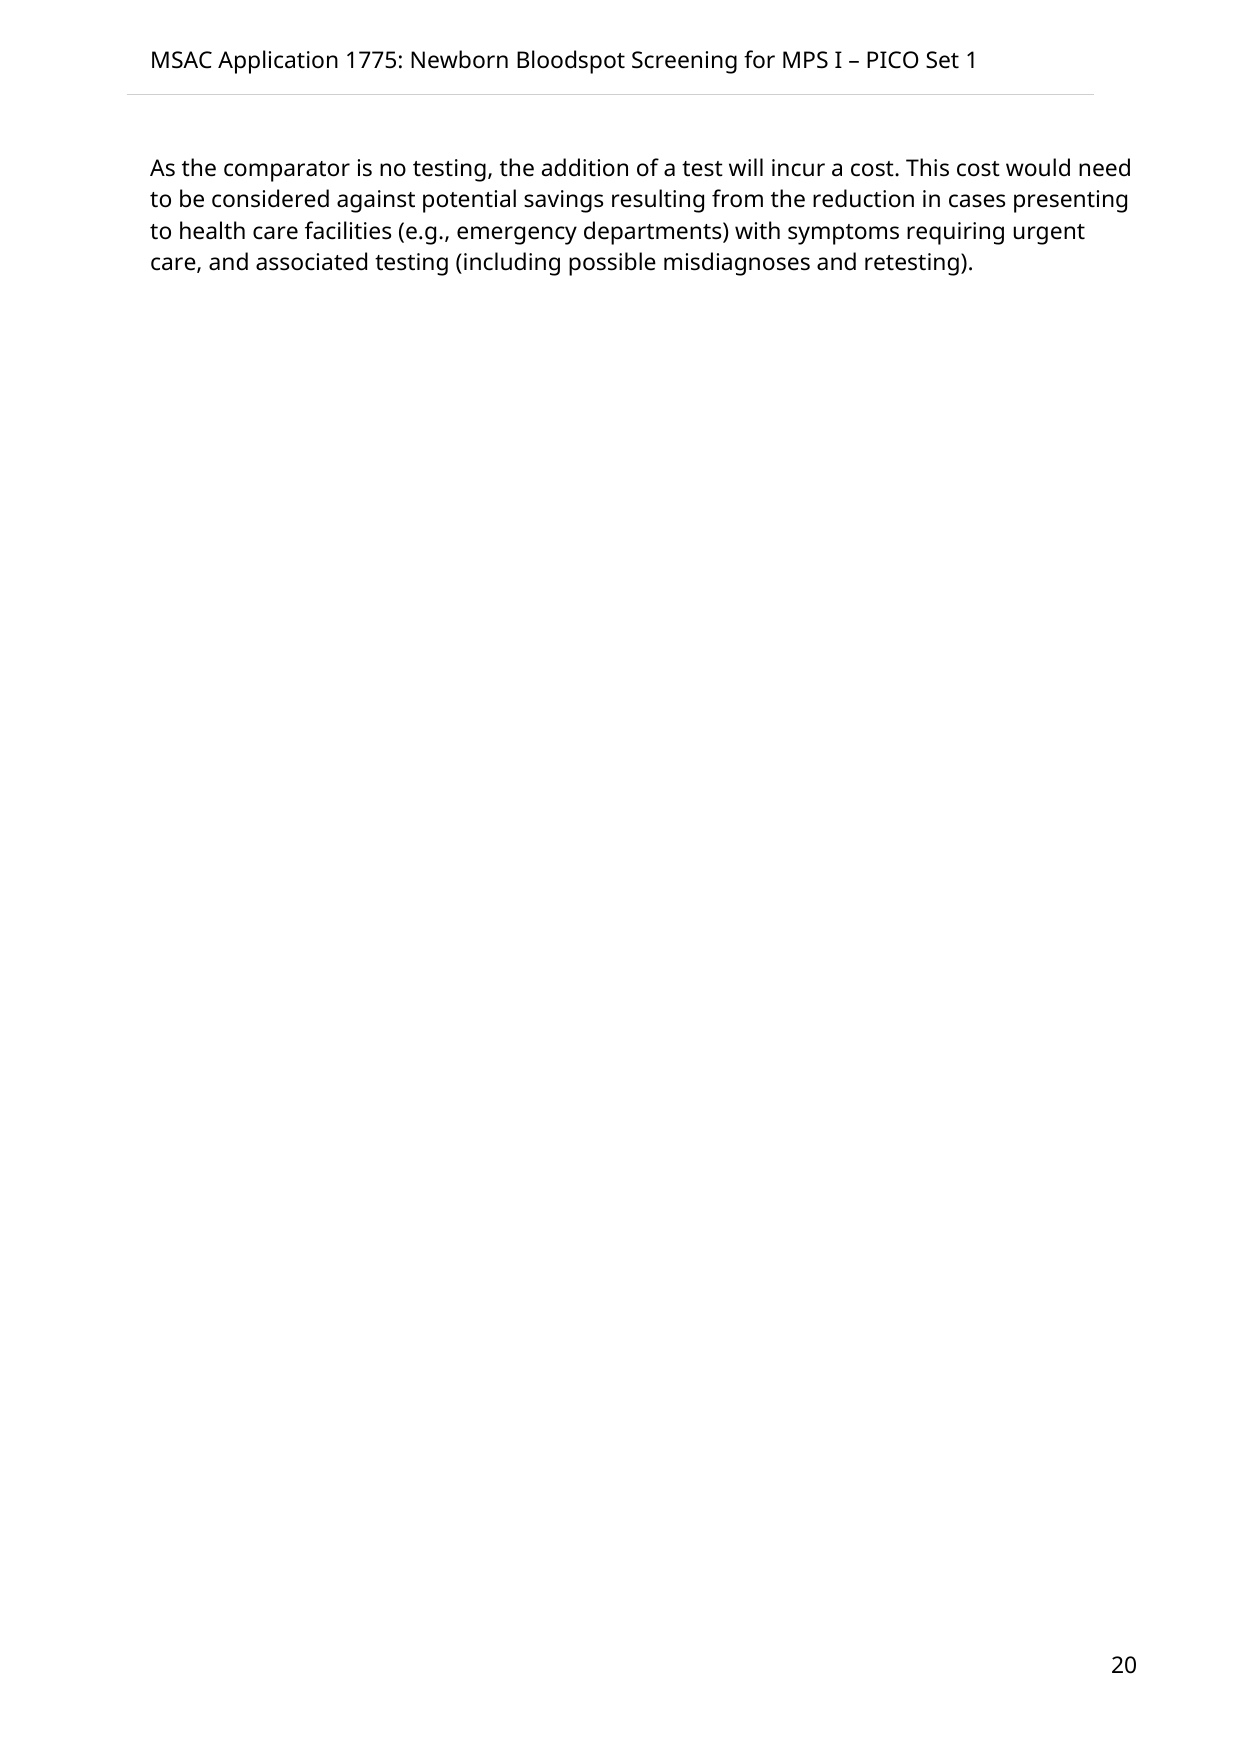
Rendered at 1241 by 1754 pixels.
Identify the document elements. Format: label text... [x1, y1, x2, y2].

text As the comparator is no testing, the addition of a test will incur a cost. This cost would need to be considered against potential savings resulting from the reduction in cases presenting to health care facilities (e.g., emergency departments) with symptoms requiring urgent care, and associated testing (including possible misdiagnoses and retesting). [150, 152, 1137, 277]
